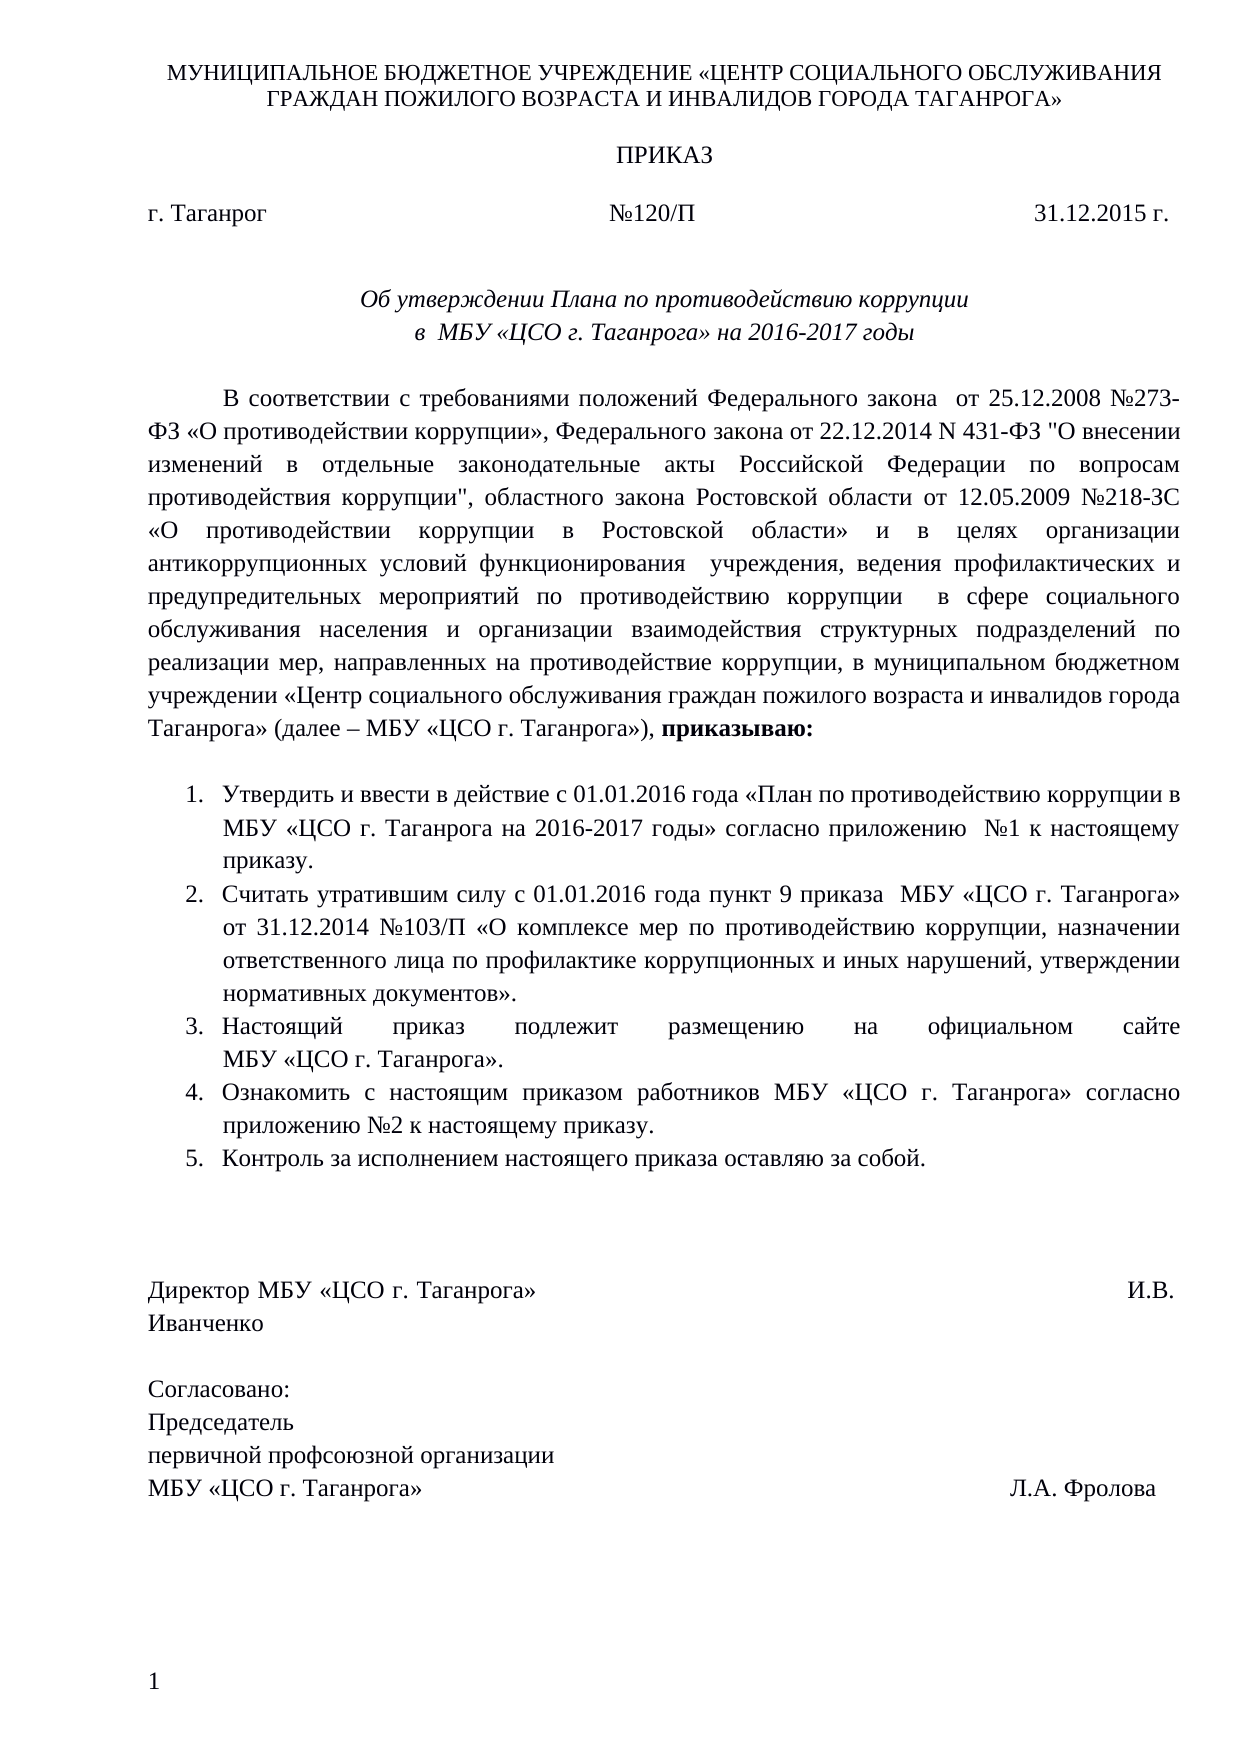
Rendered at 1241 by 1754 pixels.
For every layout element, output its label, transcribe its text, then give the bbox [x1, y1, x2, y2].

text МУНИЦИПАЛЬНОЕ БЮДЖЕТНОЕ УЧРЕЖДЕНИЕ «ЦЕНТР СОЦИАЛЬНОГО ОБСЛУЖИВАНИЯ ГРАЖДАН ПОЖИЛОГО ВОЗРАСТА И ИНВАЛИДОВ ГОРОДА ТАГАНРОГА» [148, 59, 1181, 112]
text первичной профсоюзной организации [148, 1440, 1181, 1469]
text Согласовано: [148, 1374, 1181, 1403]
text В соответствии с требованиями положений Федерального закона от 25.12.2008 №273-ФЗ «О противодействии коррупции», Федерального закона от 22.12.2014 N 431-ФЗ "О внесении изменений в отдельные законодательные акты Российской Федерации по вопросам противодействия коррупции", областного закона Ростовской области от 12.05.2009 №218-ЗС «О противодействии коррупции в Ростовской области» и в целях организации антикоррупционных условий функционирования учреждения, ведения профилактических и предупредительных мероприятий по противодействию коррупции в сфере социального обслуживания населения и организации взаимодействия структурных подразделений по реализации мер, направленных на противодействие коррупции, в муниципальном бюджетном учреждении «Центр социального обслуживания граждан пожилого возраста и инвалидов города Таганрога» (далее – МБУ «ЦСО г. Таганрога»), приказываю: [148, 383, 1181, 742]
list Настоящий приказ подлежит размещению на официальном сайте МБУ «ЦСО г. Таганрога». [185, 1011, 1181, 1072]
list Контроль за исполнением настоящего приказа оставляю за собой. [185, 1143, 1181, 1172]
list Ознакомить с настоящим приказом работников МБУ «ЦСО г. Таганрога» согласно приложению №2 к настоящему приказу. [185, 1077, 1181, 1138]
text г. Таганрог №120/П 31.12.2015 г. [148, 198, 1181, 227]
text в МБУ «ЦСО г. Таганрога» на 2016-2017 годы [148, 317, 1181, 346]
text ПРИКАЗ [148, 141, 1181, 169]
text МБУ «ЦСО г. Таганрога» Л.А. Фролова [148, 1473, 1181, 1502]
text Об утверждении Плана по противодействию коррупции [148, 284, 1181, 313]
text Председатель [148, 1407, 1181, 1436]
list Утвердить и ввести в действие с 01.01.2016 года «План по противодействию коррупции в МБУ «ЦСО г. Таганрога на 2016-2017 годы» согласно приложению №1 к настоящему приказу. [185, 779, 1181, 874]
text Директор МБУ «ЦСО г. Таганрога» И.В. Иванченко [148, 1275, 1181, 1337]
list Считать утратившим силу с 01.01.2016 года пункт 9 приказа МБУ «ЦСО г. Таганрога» от 31.12.2014 №103/П «О комплексе мер по противодействию коррупции, назначении ответственного лица по профилактике коррупционных и иных нарушений, утверждении нормативных документов». [185, 879, 1181, 1006]
